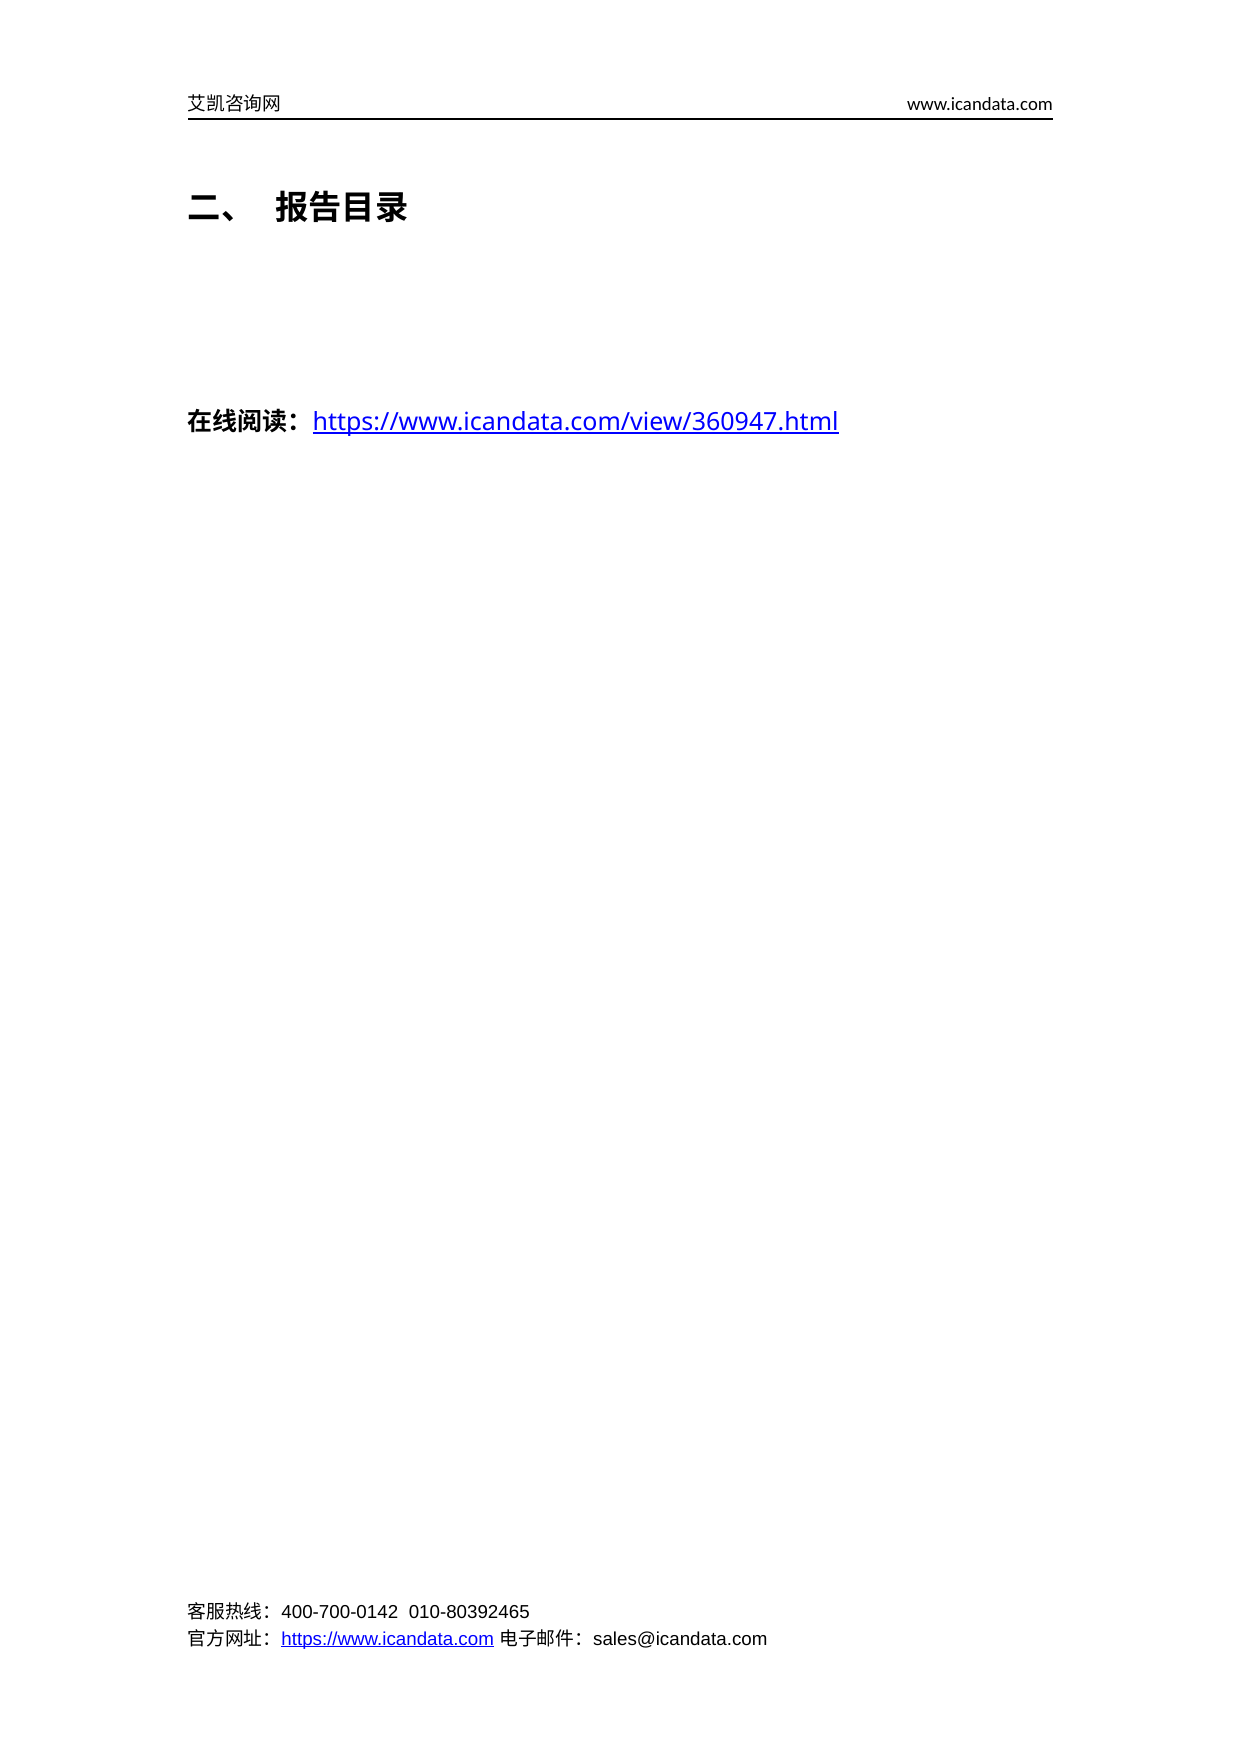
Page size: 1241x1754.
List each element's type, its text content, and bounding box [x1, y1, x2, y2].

subtitle 报告目录 [187, 172, 1053, 237]
text 在线阅读：https://www.icandata.com/view/360947.html [187, 387, 1053, 452]
